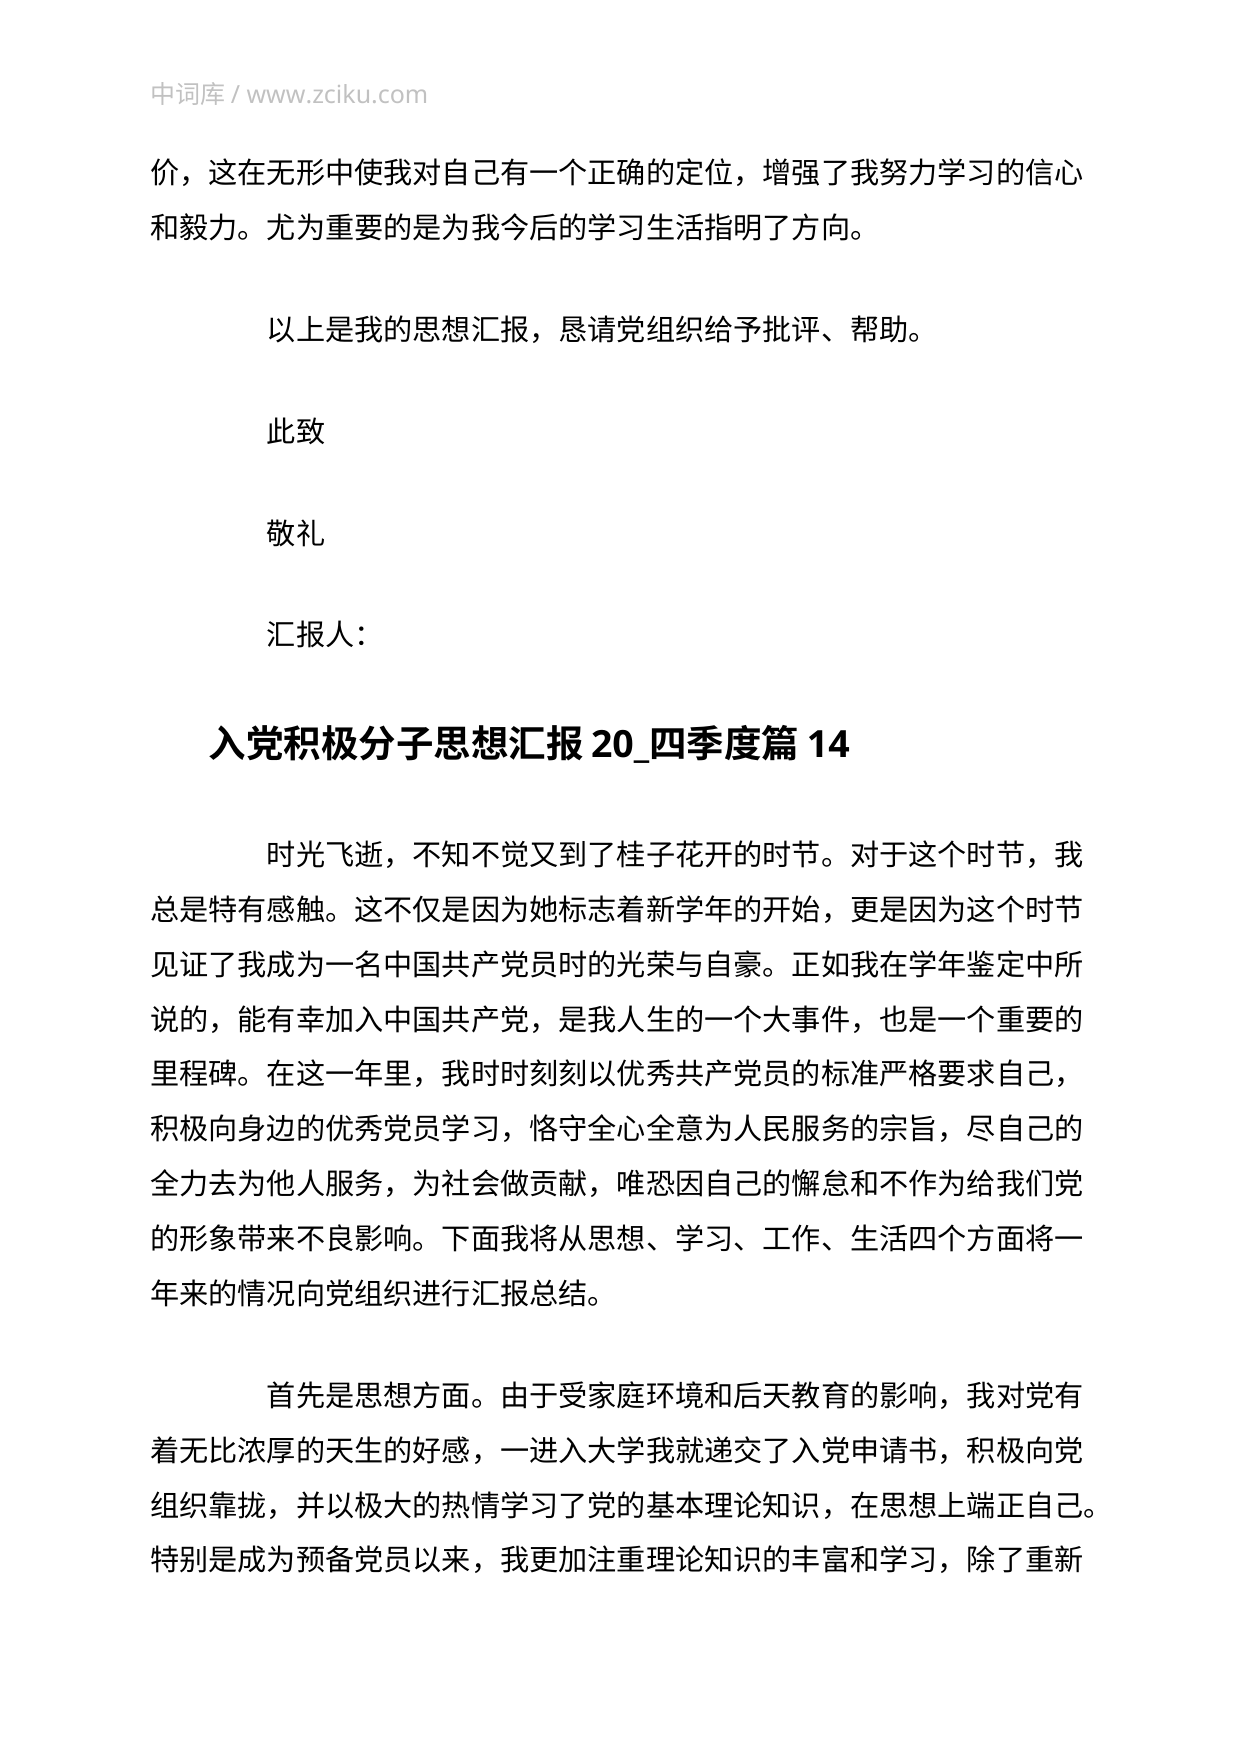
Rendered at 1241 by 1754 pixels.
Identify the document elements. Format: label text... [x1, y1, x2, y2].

text 以上是我的思想汇报，恳请党组织给予批评、帮助。 [150, 307, 1090, 349]
text 汇报人： [150, 612, 1090, 654]
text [150, 1372, 1090, 1579]
text 此致 [150, 408, 1090, 451]
text 入党积极分子思想汇报20_四季度篇14 [150, 714, 1090, 768]
text 敬礼 [150, 510, 1090, 552]
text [150, 150, 1090, 247]
text 时光飞逝，不知不觉又到了桂子花开的时节。对于这个时节，我总是特有感触。这不仅是因为她标志着新学年的开始，更是因为这个时节见证了我成为一名中国共产党员时的光荣与自豪。正如我在学年鉴定中所说的，能有幸加入中国共产党，是我人生的一个大事件，也是一个重要的里程碑。在这一年里，我时时刻刻以优秀共产党员的标准严格要求自己，积极向身边的优秀党员学习，恪守全心全意为人民服务的宗旨，尽自己的全力去为他人服务，为社会做贡献，唯恐因自己的懈怠和不作为给我们党的形象带来不良影响。下面我将从思想、学习、工作、生活四个方面将一年来的情况向党组织进行汇报总结。 [150, 831, 1090, 1313]
